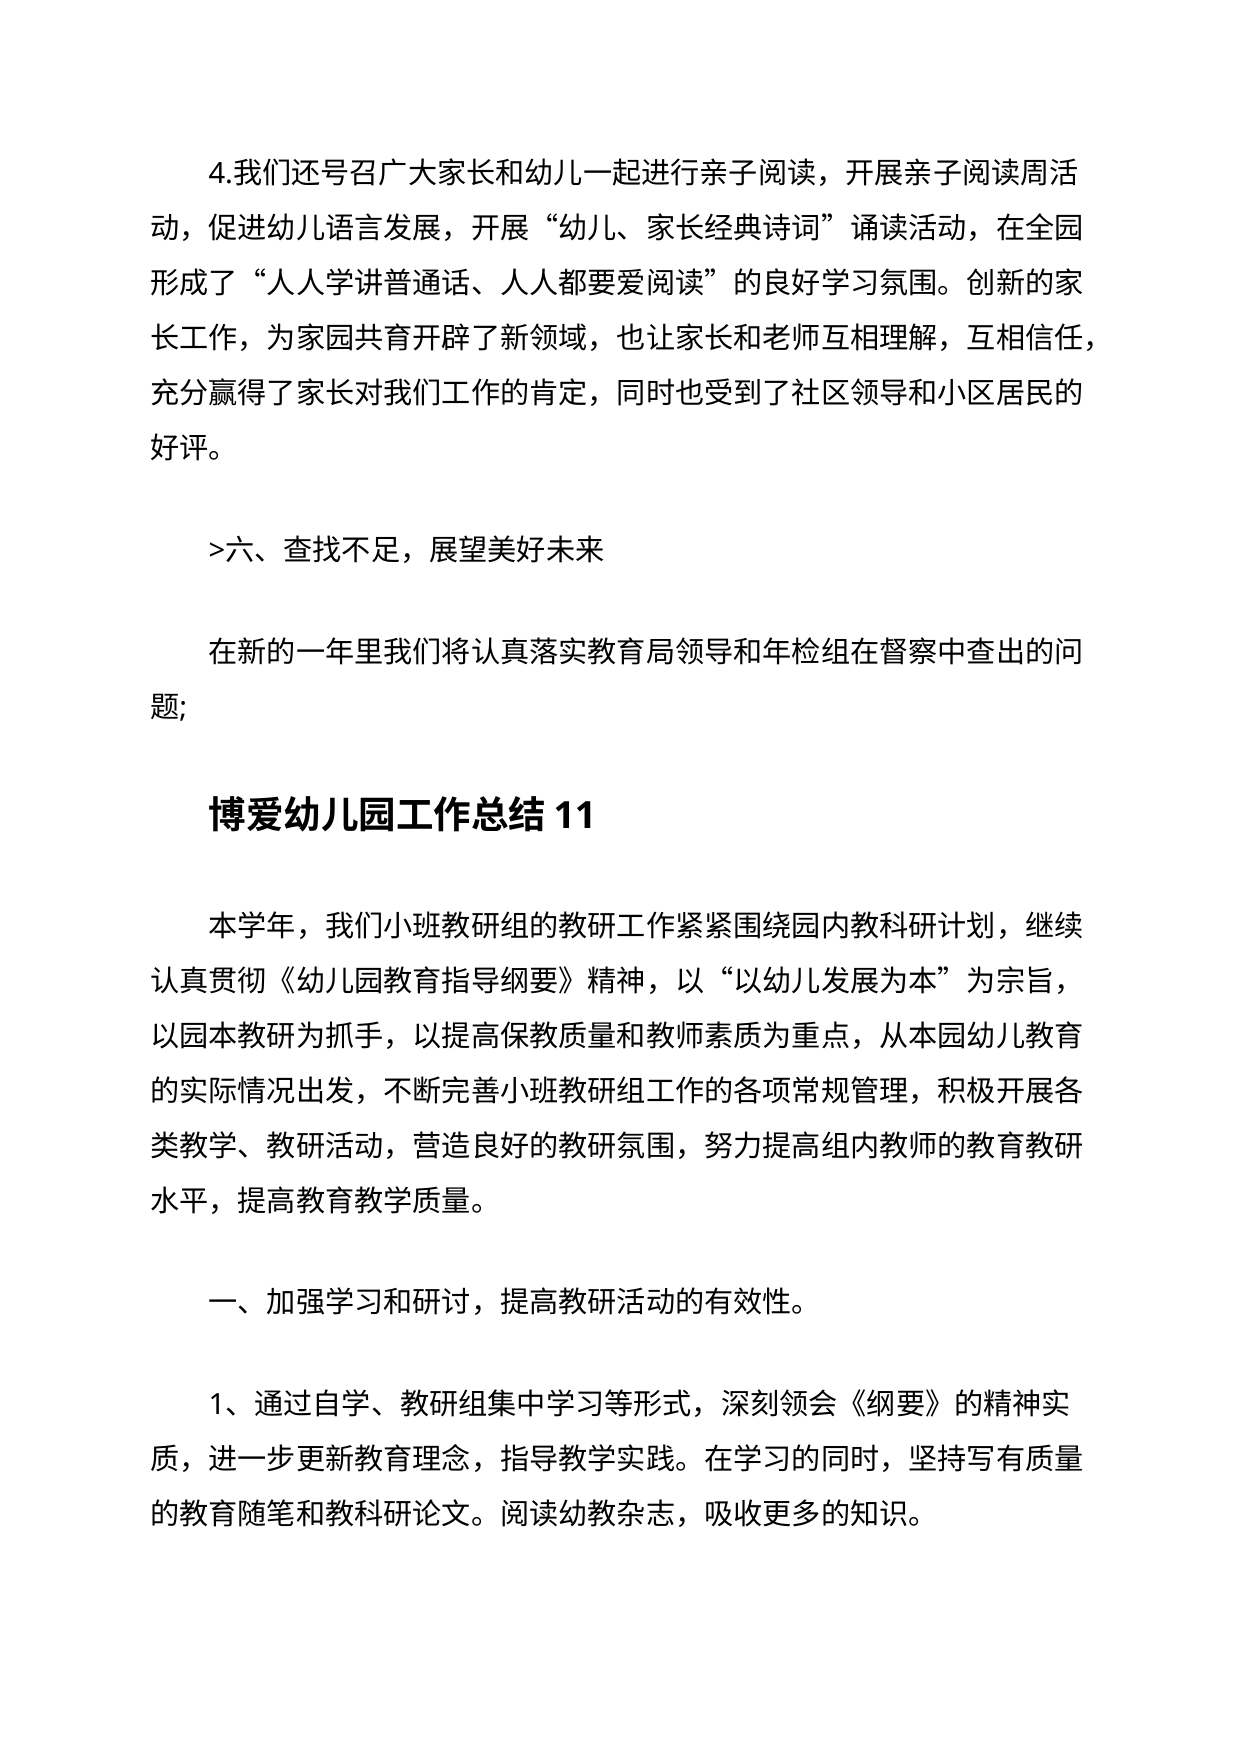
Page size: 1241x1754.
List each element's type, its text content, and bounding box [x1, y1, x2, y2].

text 博爱幼儿园工作总结11 [150, 785, 1090, 840]
text 一、加强学习和研讨，提高教研活动的有效性。 [150, 1279, 1090, 1321]
text >六、查找不足，展望美好未来 [150, 526, 1090, 569]
text 本学年，我们小班教研组的教研工作紧紧围绕园内教科研计划，继续认真贯彻《幼儿园教育指导纲要》精神，以“以幼儿发展为本”为宗旨，以园本教研为抓手，以提高保教质量和教师素质为重点，从本园幼儿教育的实际情况出发，不断完善小班教研组工作的各项常规管理，积极开展各类教学、教研活动，营造良好的教研氛围，努力提高组内教师的教育教研水平，提高教育教学质量。 [150, 903, 1090, 1219]
text 1、通过自学、教研组集中学习等形式，深刻领会《纲要》的精神实质，进一步更新教育理念，指导教学实践。在学习的同时，坚持写有质量的教育随笔和教科研论文。阅读幼教杂志，吸收更多的知识。 [150, 1381, 1090, 1533]
text 在新的一年里我们将认真落实教育局领导和年检组在督察中查出的问题; [150, 628, 1090, 726]
text 4.我们还号召广大家长和幼儿一起进行亲子阅读，开展亲子阅读周活动，促进幼儿语言发展，开展“幼儿、家长经典诗词”诵读活动，在全园形成了“人人学讲普通话、人人都要爱阅读”的良好学习氛围。创新的家长工作，为家园共育开辟了新领域，也让家长和老师互相理解，互相信任，充分赢得了家长对我们工作的肯定，同时也受到了社区领导和小区居民的好评。 [150, 150, 1090, 467]
